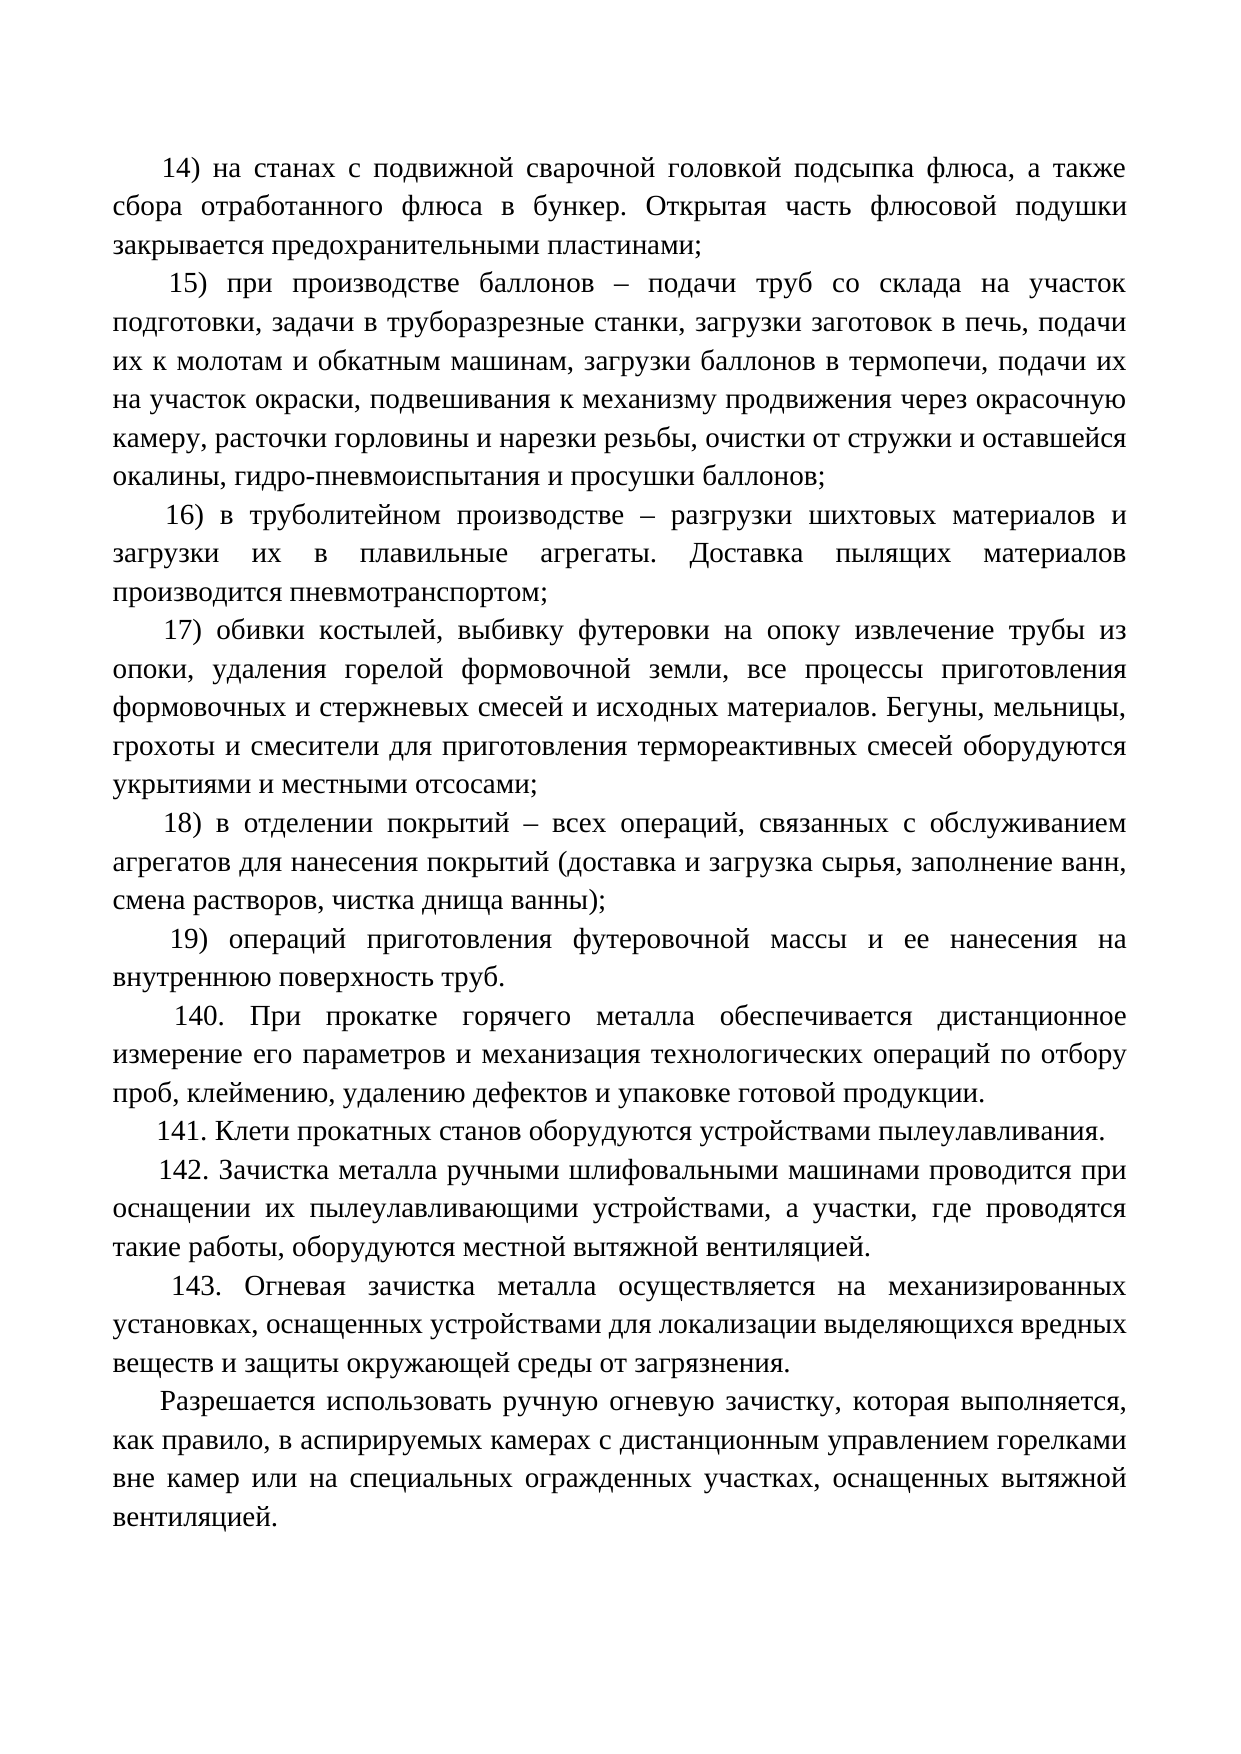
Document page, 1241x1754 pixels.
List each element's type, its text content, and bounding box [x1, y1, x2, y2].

text 14) на станах с подвижной сварочной головкой подсыпка флюса, а также сбора отработанного флюса в бункер. Открытая часть флюсовой подушки закрывается предохранительными пластинами; [112, 150, 1128, 261]
text 142. Зачистка металла ручными шлифовальными машинами проводится при оснащении их пылеулавливающими устройствами, а участки, где проводятся такие работы, оборудуются местной вытяжной вентиляцией. [112, 1152, 1128, 1263]
text Разрешается использовать ручную огневую зачистку, которая выполняется, как правило, в аспирируемых камерах с дистанционным управлением горелками вне камер или на специальных огражденных участках, оснащенных вытяжной вентиляцией. [112, 1383, 1128, 1532]
text 17) обивки костылей, выбивку футеровки на опоку извлечение трубы из опоки, удаления горелой формовочной земли, все процессы приготовления формовочных и стержневых смесей и исходных материалов. Бегуны, мельницы, грохоты и смесители для приготовления термореактивных смесей оборудуются укрытиями и местными отсосами; [112, 612, 1128, 800]
text 140. При прокатке горячего металла обеспечивается дистанционное измерение его параметров и механизация технологических операций по отбору проб, клеймению, удалению дефектов и упаковке готовой продукции. [112, 998, 1128, 1108]
text 143. Огневая зачистка металла осуществляется на механизированных установках, оснащенных устройствами для локализации выделяющихся вредных веществ и защиты окружающей среды от загрязнения. [112, 1268, 1128, 1378]
text 16) в труболитейном производстве – разгрузки шихтовых материалов и загрузки их в плавильные агрегаты. Доставка пылящих материалов производится пневмотранспортом; [112, 497, 1128, 607]
text 141. Клети прокатных станов оборудуются устройствами пылеулавливания. [112, 1113, 1128, 1147]
text 15) при производстве баллонов – подачи труб со склада на участок подготовки, задачи в труборазрезные станки, загрузки заготовок в печь, подачи их к молотам и обкатным машинам, загрузки баллонов в термопечи, подачи их на участок окраски, подвешивания к механизму продвижения через окрасочную камеру, расточки горловины и нарезки резьбы, очистки от стружки и оставшейся окалины, гидро-пневмоиспытания и просушки баллонов; [112, 266, 1128, 492]
text 19) операций приготовления футеровочной массы и ее нанесения на внутреннюю поверхность труб. [112, 921, 1128, 993]
text 18) в отделении покрытий – всех операций, связанных с обслуживанием агрегатов для нанесения покрытий (доставка и загрузка сырья, заполнение ванн, смена растворов, чистка днища ванны); [112, 805, 1128, 916]
